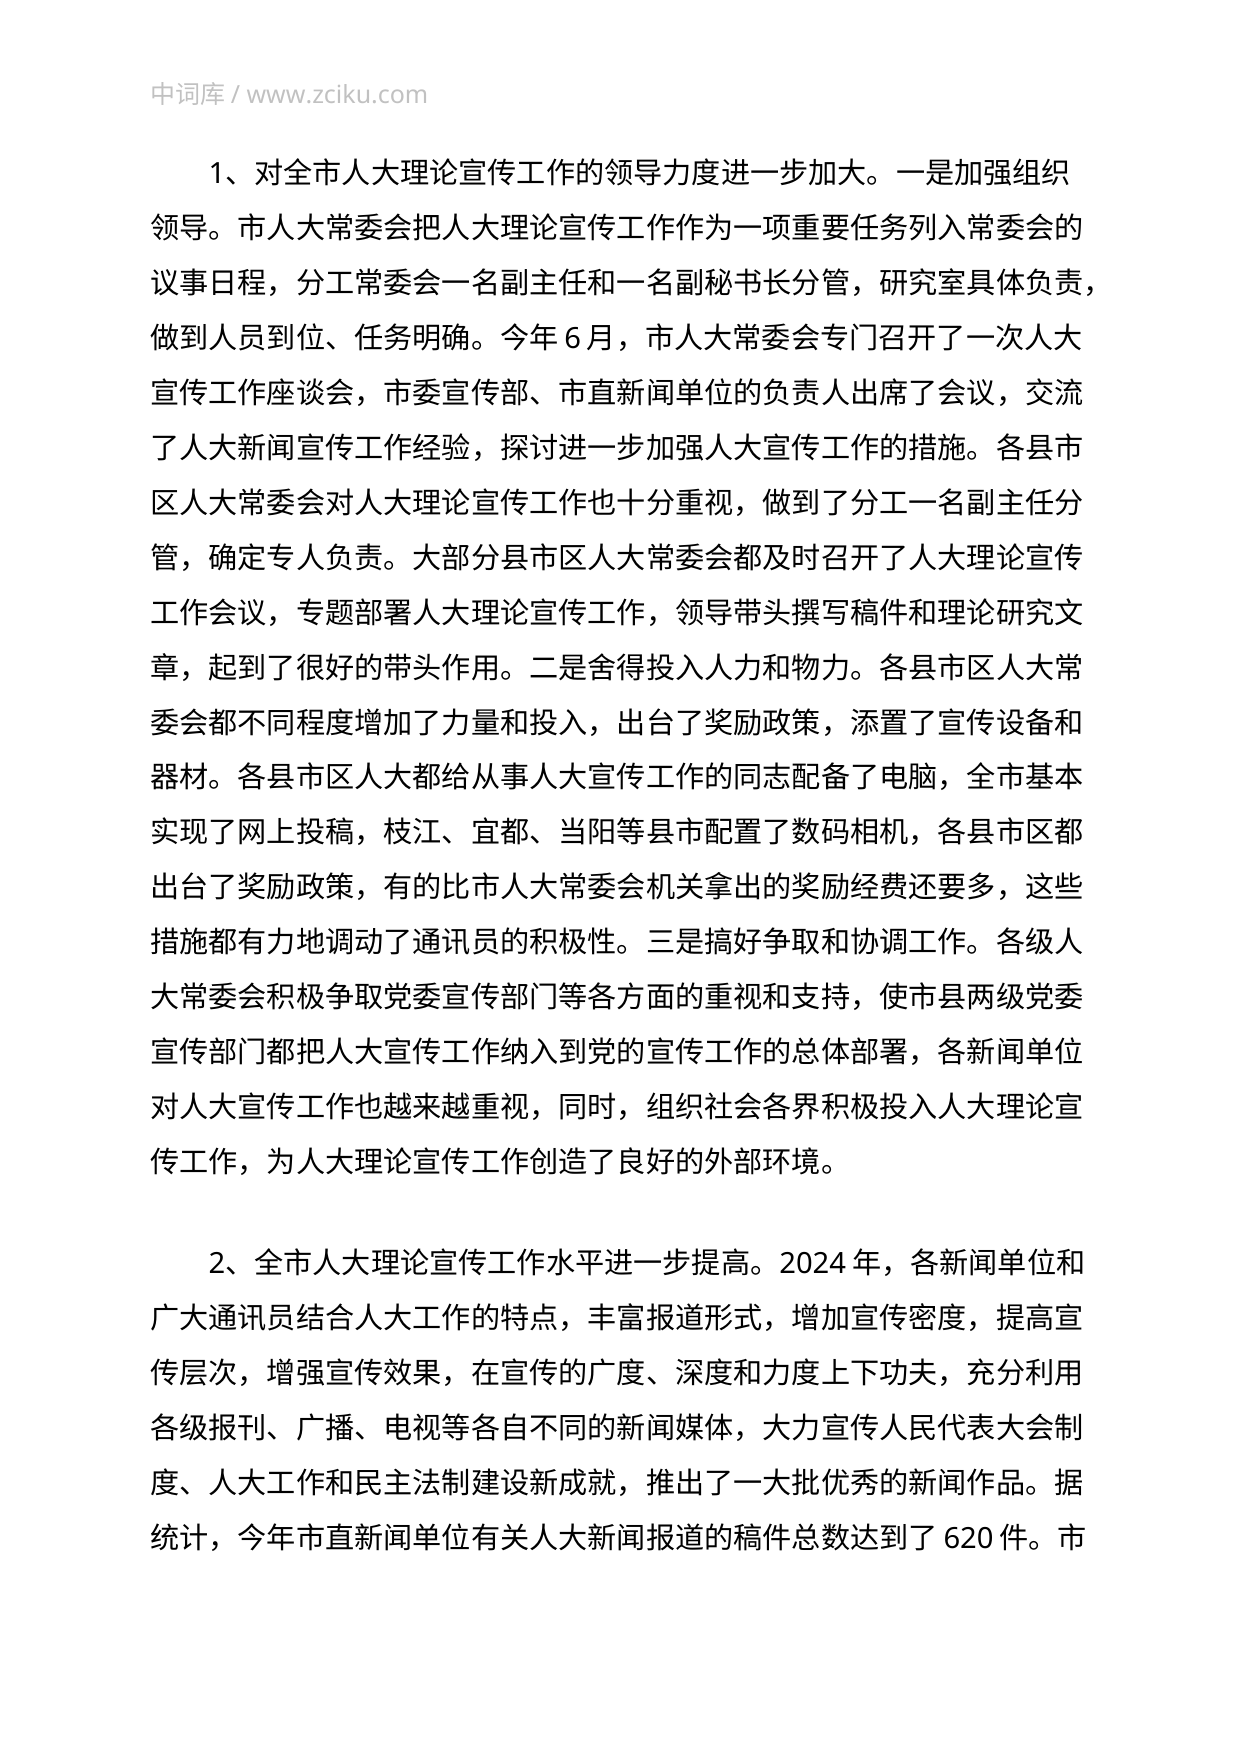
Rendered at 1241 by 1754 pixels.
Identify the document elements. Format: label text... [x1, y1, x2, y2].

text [150, 1240, 1090, 1557]
text 1、对全市人大理论宣传工作的领导力度进一步加大。一是加强组织领导。市人大常委会把人大理论宣传工作作为一项重要任务列入常委会的议事日程，分工常委会一名副主任和一名副秘书长分管，研究室具体负责，做到人员到位、任务明确。今年6月，市人大常委会专门召开了一次人大宣传工作座谈会，市委宣传部、市直新闻单位的负责人出席了会议，交流了人大新闻宣传工作经验，探讨进一步加强人大宣传工作的措施。各县市区人大常委会对人大理论宣传工作也十分重视，做到了分工一名副主任分管，确定专人负责。大部分县市区人大常委会都及时召开了人大理论宣传工作会议，专题部署人大理论宣传工作，领导带头撰写稿件和理论研究文章，起到了很好的带头作用。二是舍得投入人力和物力。各县市区人大常委会都不同程度增加了力量和投入，出台了奖励政策，添置了宣传设备和器材。各县市区人大都给从事人大宣传工作的同志配备了电脑，全市基本实现了网上投稿，枝江、宜都、当阳等县市配置了数码相机，各县市区都出台了奖励政策，有的比市人大常委会机关拿出的奖励经费还要多，这些措施都有力地调动了通讯员的积极性。三是搞好争取和协调工作。各级人大常委会积极争取党委宣传部门等各方面的重视和支持，使市县两级党委宣传部门都把人大宣传工作纳入到党的宣传工作的总体部署，各新闻单位对人大宣传工作也越来越重视，同时，组织社会各界积极投入人大理论宣传工作，为人大理论宣传工作创造了良好的外部环境。 [150, 150, 1090, 1181]
